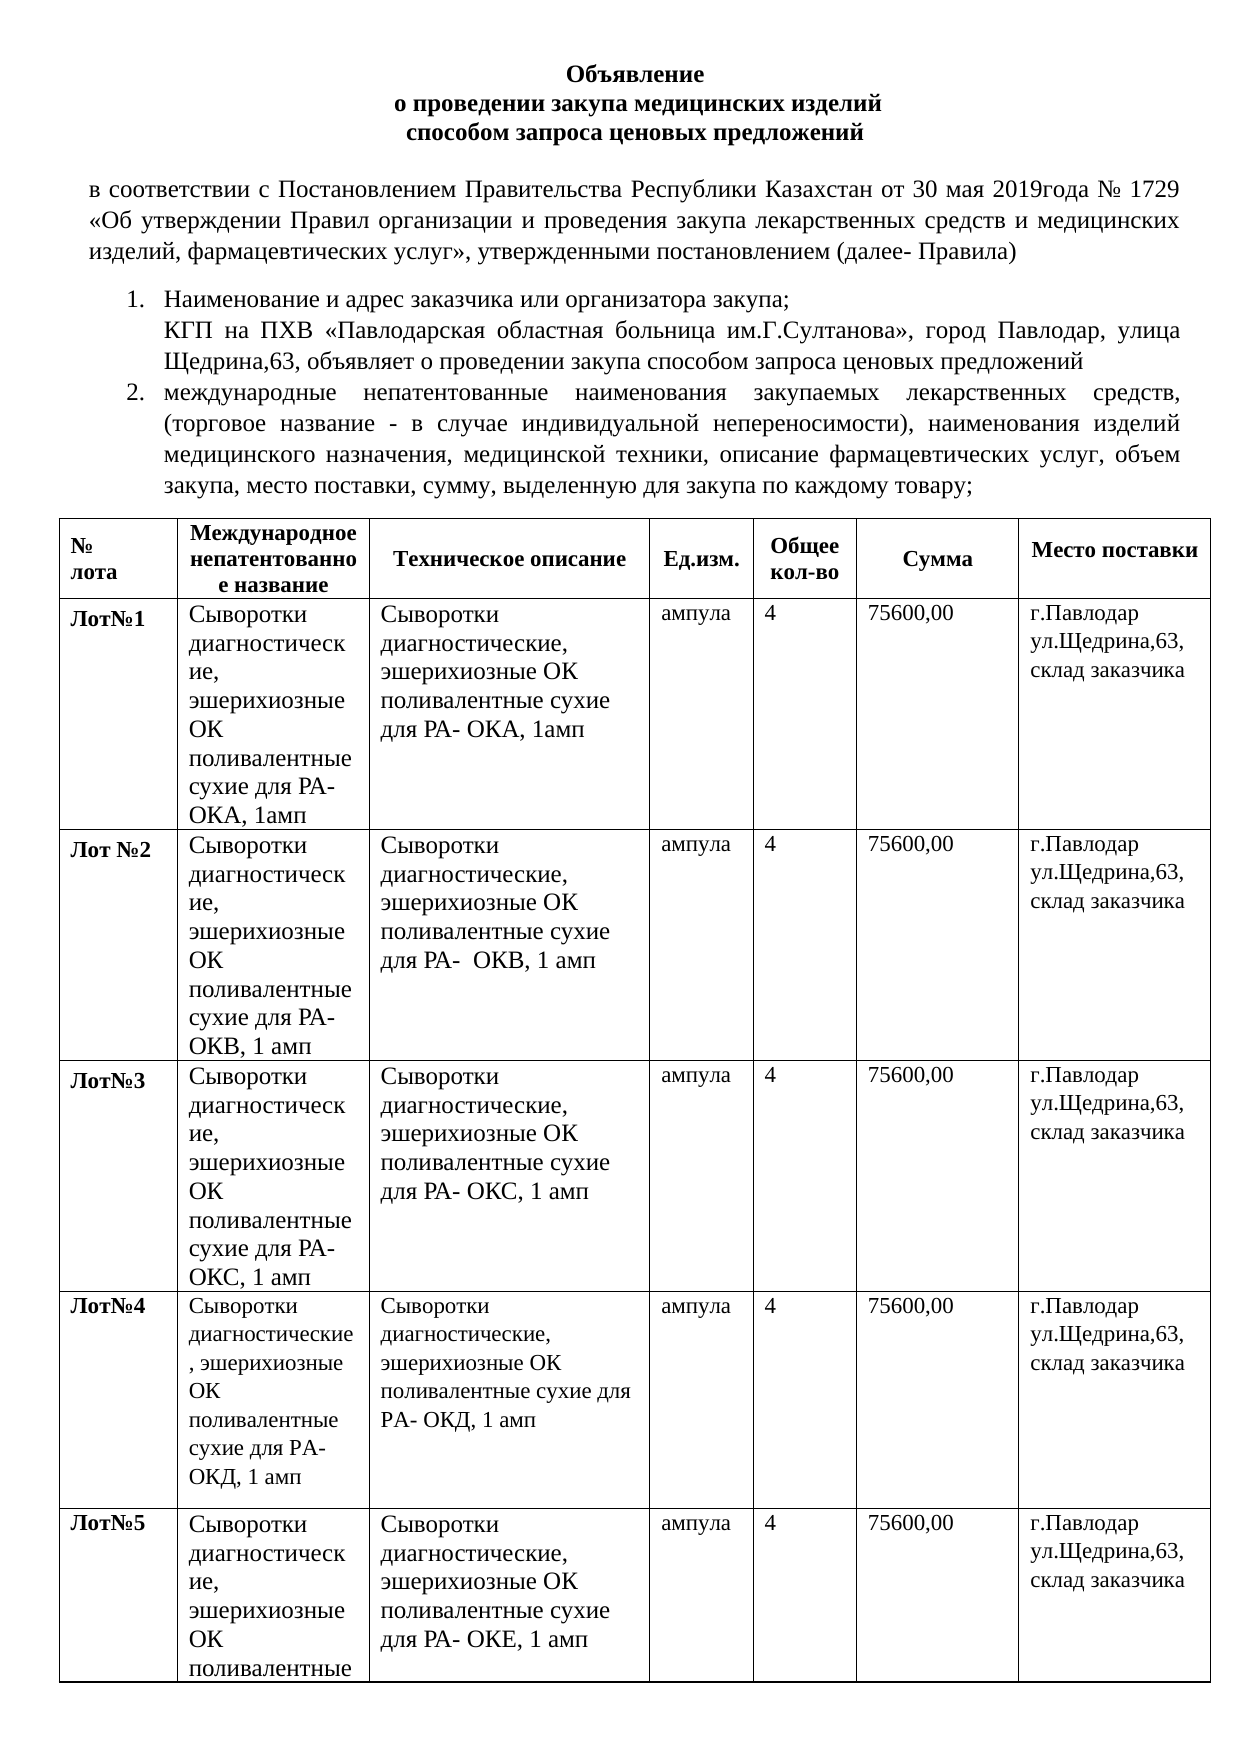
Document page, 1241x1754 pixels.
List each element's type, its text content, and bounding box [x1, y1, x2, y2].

table_cell ампула [650, 1509, 753, 1681]
table_cell Лот№5 [60, 1509, 177, 1681]
table_cell Сыворотки диагностические, эшерихиозные ОК поливалентные сухие для РА- ОКС, 1 амп [370, 1061, 649, 1291]
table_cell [370, 1509, 649, 1681]
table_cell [178, 1509, 369, 1681]
list Наименование и адрес заказчика или организатора закупа; [126, 284, 1181, 313]
list международные непатентованные наименования закупаемых лекарственных средств, (торговое название - в случае индивидуальной непереносимости), наименования изделий медицинского назначения, медицинской техники, описание фармацевтических услуг, объем закупа, место поставки, сумму, выделенную для закупа по каждому товару; [126, 377, 1181, 499]
table_header Общее кол-во [754, 519, 856, 598]
table_cell Сыворотки диагностические, эшерихиозные ОК поливалентные сухие для РА- ОКВ, 1 амп [370, 830, 649, 1060]
table_cell 75600,00 [857, 599, 1018, 829]
table_header Техническое описание [370, 519, 649, 598]
table_cell Лот№3 [60, 1061, 177, 1291]
table_header № лота [60, 519, 177, 598]
text о проведении закупа медицинских изделий [89, 88, 1181, 117]
table_cell Лот №2 [60, 830, 177, 1060]
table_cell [1019, 1509, 1210, 1681]
text Объявление [89, 59, 1181, 88]
table_cell Сыворотки диагностические, эшерихиозные ОК поливалентные сухие для РА- ОКВ, 1 амп [178, 830, 369, 1060]
table_cell 4 [754, 1292, 856, 1508]
table_cell г.Павлодар ул.Щедрина,63, склад заказчика [1019, 599, 1210, 829]
table_cell г.Павлодар ул.Щедрина,63, склад заказчика [1019, 1061, 1210, 1291]
table_header Международное непатентованное название [178, 519, 369, 598]
table_cell 75600,00 [857, 1061, 1018, 1291]
table_cell 4 [754, 1061, 856, 1291]
table_cell 75600,00 [857, 1509, 1018, 1681]
table_cell Сыворотки диагностические, эшерихиозные ОК поливалентные сухие для РА- ОКД, 1 амп [370, 1292, 649, 1508]
table_cell Сыворотки диагностические, эшерихиозные ОК поливалентные сухие для РА- ОКД, 1 амп [178, 1292, 369, 1508]
table_cell Сыворотки диагностические, эшерихиозные ОК поливалентные сухие для РА- ОКА, 1амп [370, 599, 649, 829]
list КГП на ПХВ «Павлодарская областная больница им.Г.Султанова», город Павлодар, улица Щедрина,63, объявляет о проведении закупа способом запроса ценовых предложений [164, 315, 1181, 375]
table_cell Лот№4 [60, 1292, 177, 1508]
table_cell ампула [650, 830, 753, 1060]
table_cell Лот№1 [60, 599, 177, 829]
table_cell 4 [754, 1509, 856, 1681]
table_cell ампула [650, 1292, 753, 1508]
text в соответствии с Постановлением Правительства Республики Казахстан от 30 мая 2019года № 1729 «Об утверждении Правил организации и проведения закупа лекарственных средств и медицинских изделий, фармацевтических услуг», утвержденными постановлением (далее- Правила) [89, 174, 1181, 265]
table_cell ампула [650, 1061, 753, 1291]
table_cell г.Павлодар ул.Щедрина,63, склад заказчика [1019, 1292, 1210, 1508]
text способом запроса ценовых предложений [89, 117, 1181, 145]
table_cell Сыворотки диагностические, эшерихиозные ОК поливалентные сухие для РА- ОКС, 1 амп [178, 1061, 369, 1291]
table_cell 4 [754, 599, 856, 829]
table_header Место поставки [1019, 519, 1210, 598]
table_header Ед.изм. [650, 519, 753, 598]
table_cell ампула [650, 599, 753, 829]
table_cell 75600,00 [857, 830, 1018, 1060]
table_cell Сыворотки диагностические, эшерихиозные ОК поливалентные сухие для РА- ОКА, 1амп [178, 599, 369, 829]
table_cell 4 [754, 830, 856, 1060]
table_cell 75600,00 [857, 1292, 1018, 1508]
table_cell г.Павлодар ул.Щедрина,63, склад заказчика [1019, 830, 1210, 1060]
table_header Сумма [857, 519, 1018, 598]
